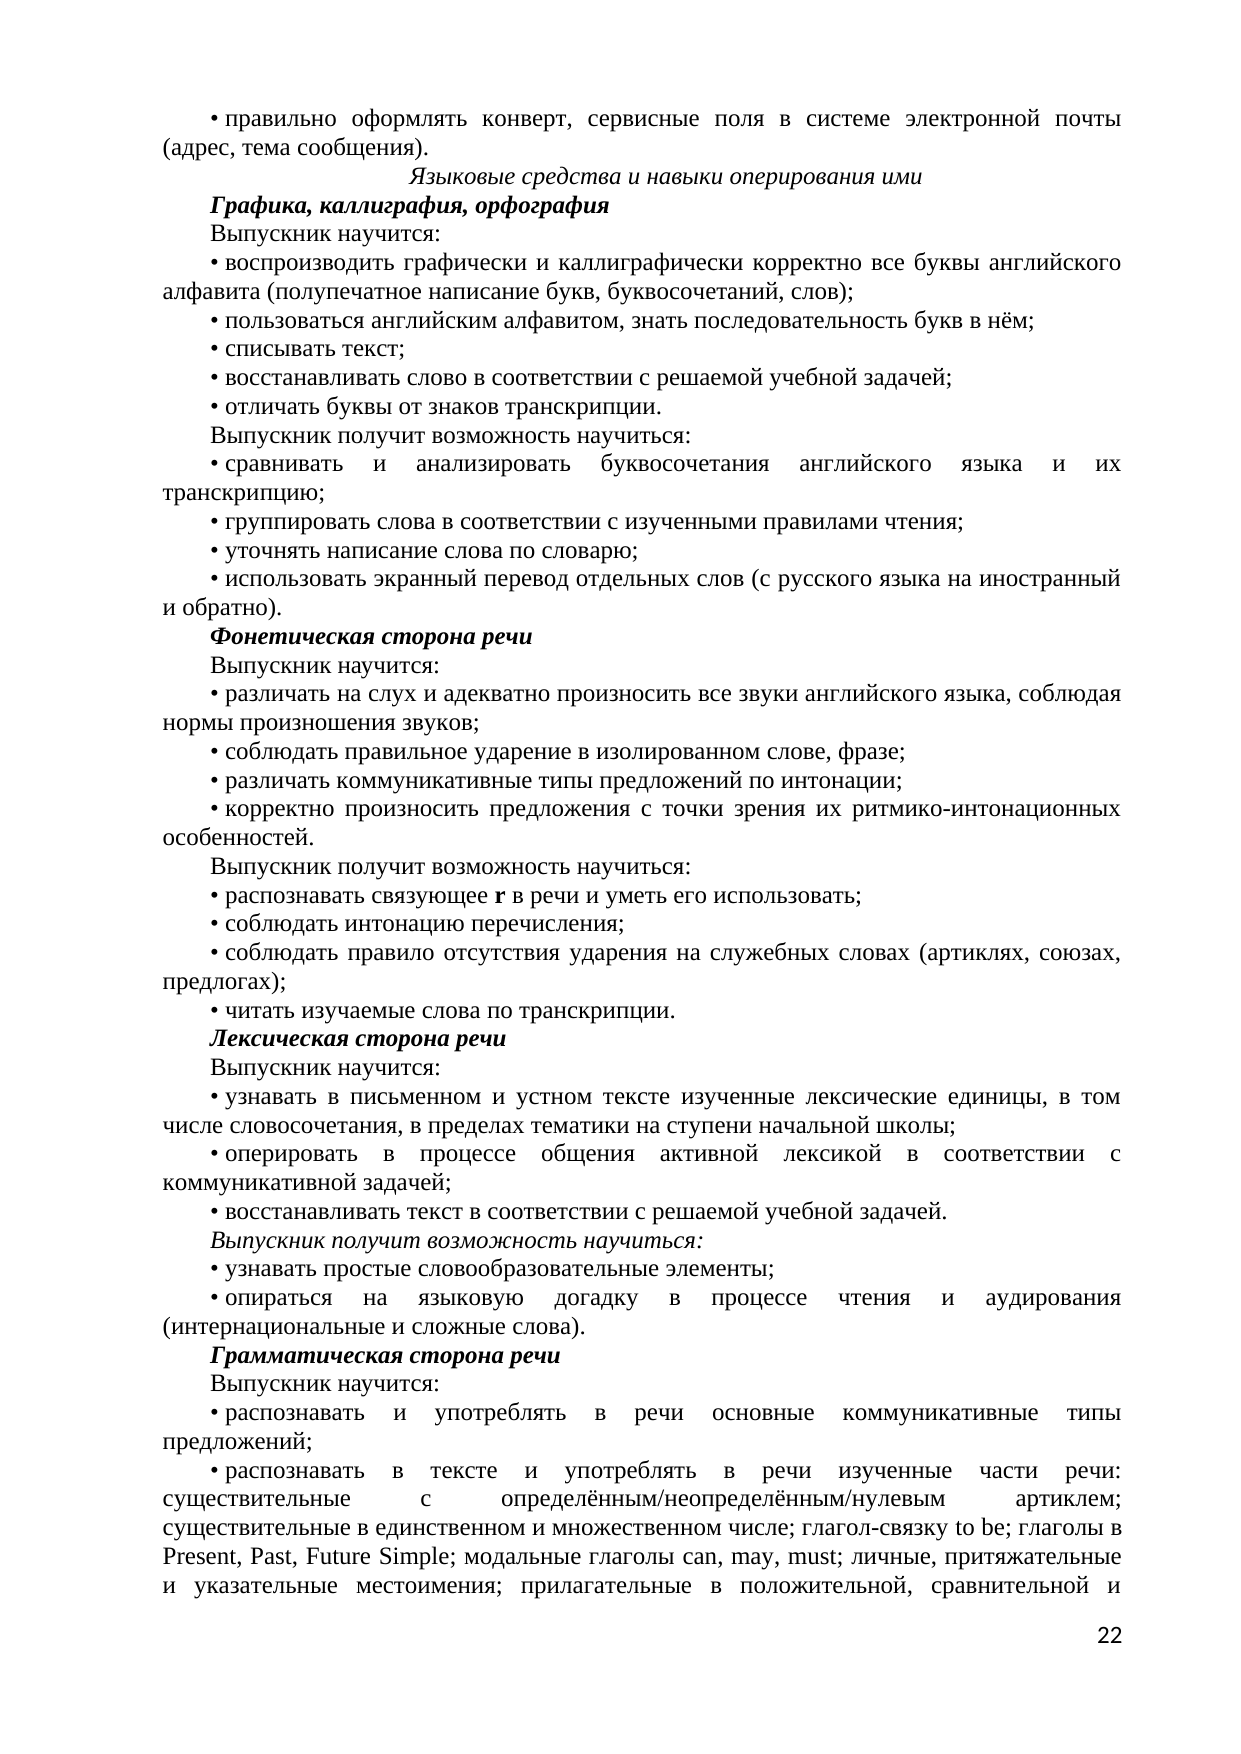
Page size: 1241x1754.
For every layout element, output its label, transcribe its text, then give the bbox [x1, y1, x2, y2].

text • воспроизводить графически и каллиграфически корректно все буквы английского алфавита (полупечатное написание букв, буквосочетаний, слов); [162, 247, 1122, 305]
text • узнавать в письменном и устном тексте изученные лексические единицы, в том числе словосочетания, в пределах тематики на ступени начальной школы; [162, 1081, 1122, 1138]
text • распознавать и употреблять в речи основные коммуникативные типы предложений; [162, 1397, 1122, 1455]
text • правильно оформлять конверт, сервисные поля в системе электронной почты (адрес, тема сообщения). [162, 103, 1122, 161]
text Выпускник научится: [162, 1368, 1122, 1397]
text • пользоваться английским алфавитом, знать последовательность букв в нём; [162, 305, 1122, 333]
text • отличать буквы от знаков транскрипции. [162, 391, 1122, 420]
text Выпускник получит возможность научиться: [162, 420, 1122, 448]
text • опираться на языковую догадку в процессе чтения и аудирования (интернациональные и сложные слова). [162, 1282, 1122, 1340]
text • списывать текст; [162, 333, 1122, 362]
text Выпускник получит возможность научиться: [162, 1225, 1122, 1253]
text • использовать экранный перевод отдельных слов (с русского языка на иностранный и обратно). [162, 563, 1122, 621]
text • корректно произносить предложения с точки зрения их ритмико-интонационных особенностей. [162, 793, 1122, 851]
text Выпускник научится: [162, 650, 1122, 678]
text • различать коммуникативные типы предложений по интонации; [162, 765, 1122, 793]
text Грамматическая сторона речи [162, 1340, 1122, 1368]
text Выпускник получит возможность научиться: [162, 851, 1122, 880]
text • восстанавливать текст в соответствии с решаемой учебной задачей. [162, 1196, 1122, 1225]
text • уточнять написание слова по словарю; [162, 535, 1122, 563]
text Фонетическая сторона речи [162, 621, 1122, 650]
text • соблюдать правило отсутствия ударения на служебных словах (артиклях, союзах, предлогах); [162, 937, 1122, 995]
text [162, 1455, 1122, 1598]
text • различать на слух и адекватно произносить все звуки английского языка, соблюдая нормы произношения звуков; [162, 678, 1122, 736]
text • восстанавливать слово в соответствии с решаемой учебной задачей; [162, 362, 1122, 391]
text Графика, каллиграфия, орфография [162, 190, 1122, 218]
text • узнавать простые словообразовательные элементы; [162, 1253, 1122, 1282]
text • распознавать связующее r в речи и уметь его использовать; [162, 880, 1122, 908]
text Языковые средства и навыки оперирования ими [162, 161, 1122, 190]
text • сравнивать и анализировать буквосочетания английского языка и их транскрипцию; [162, 448, 1122, 506]
text • соблюдать интонацию перечисления; [162, 908, 1122, 937]
text • соблюдать правильное ударение в изолированном слове, фразе; [162, 736, 1122, 765]
text • оперировать в процессе общения активной лексикой в соответствии с коммуникативной задачей; [162, 1138, 1122, 1196]
text • читать изучаемые слова по транскрипции. [162, 995, 1122, 1023]
text Выпускник научится: [162, 218, 1122, 247]
text Лексическая сторона речи [162, 1023, 1122, 1052]
text • группировать слова в соответствии с изученными правилами чтения; [162, 506, 1122, 535]
text Выпускник научится: [162, 1052, 1122, 1081]
